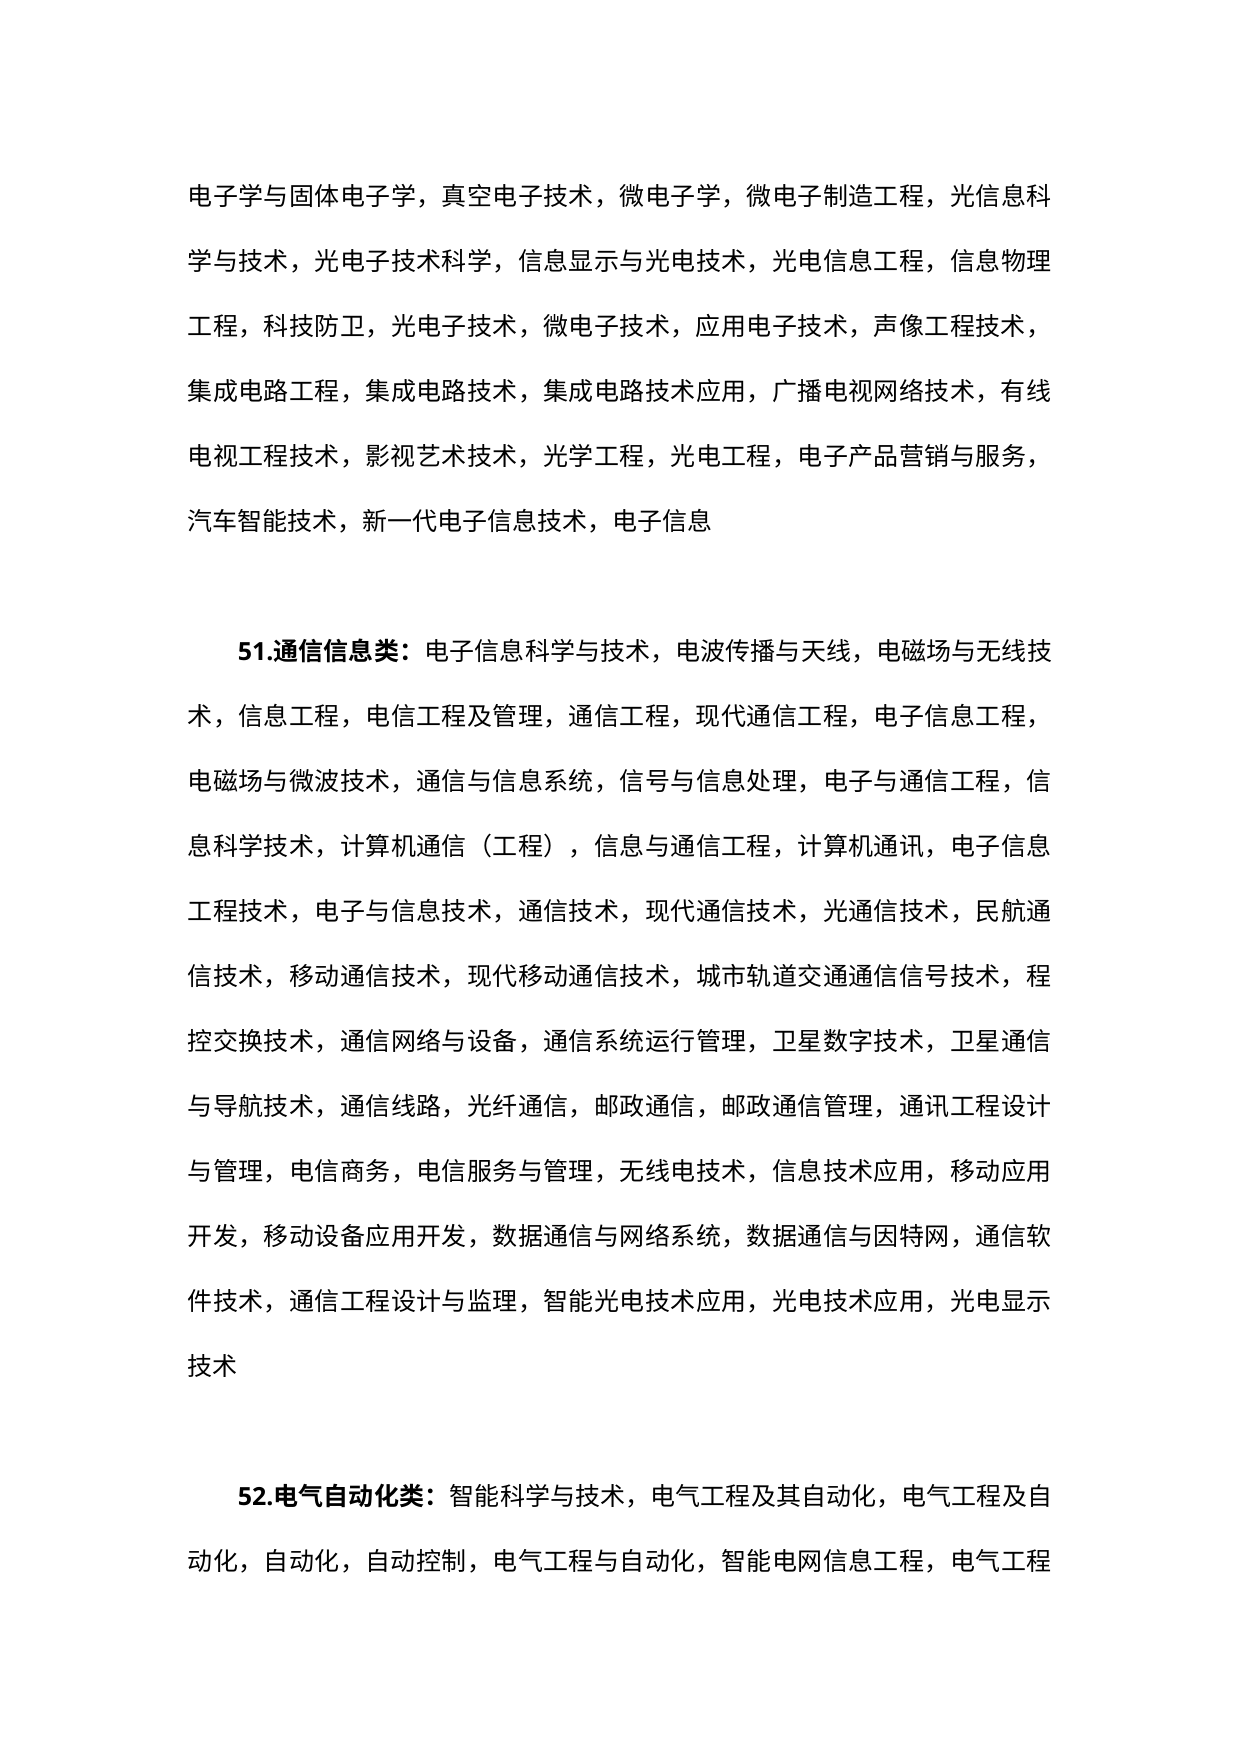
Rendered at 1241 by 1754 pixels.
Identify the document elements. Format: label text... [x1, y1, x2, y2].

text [187, 162, 1053, 552]
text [187, 1462, 1053, 1592]
text 51.通信信息类：电子信息科学与技术，电波传播与天线，电磁场与无线技术，信息工程，电信工程及管理，通信工程，现代通信工程，电子信息工程，电磁场与微波技术，通信与信息系统，信号与信息处理，电子与通信工程，信息科学技术，计算机通信（工程），信息与通信工程，计算机通讯，电子信息工程技术，电子与信息技术，通信技术，现代通信技术，光通信技术，民航通信技术，移动通信技术，现代移动通信技术，城市轨道交通通信信号技术，程控交换技术，通信网络与设备，通信系统运行管理，卫星数字技术，卫星通信与导航技术，通信线路，光纤通信，邮政通信，邮政通信管理，通讯工程设计与管理，电信商务，电信服务与管理，无线电技术，信息技术应用，移动应用开发，移动设备应用开发，数据通信与网络系统，数据通信与因特网，通信软件技术，通信工程设计与监理，智能光电技术应用，光电技术应用，光电显示技术 [187, 617, 1053, 1397]
